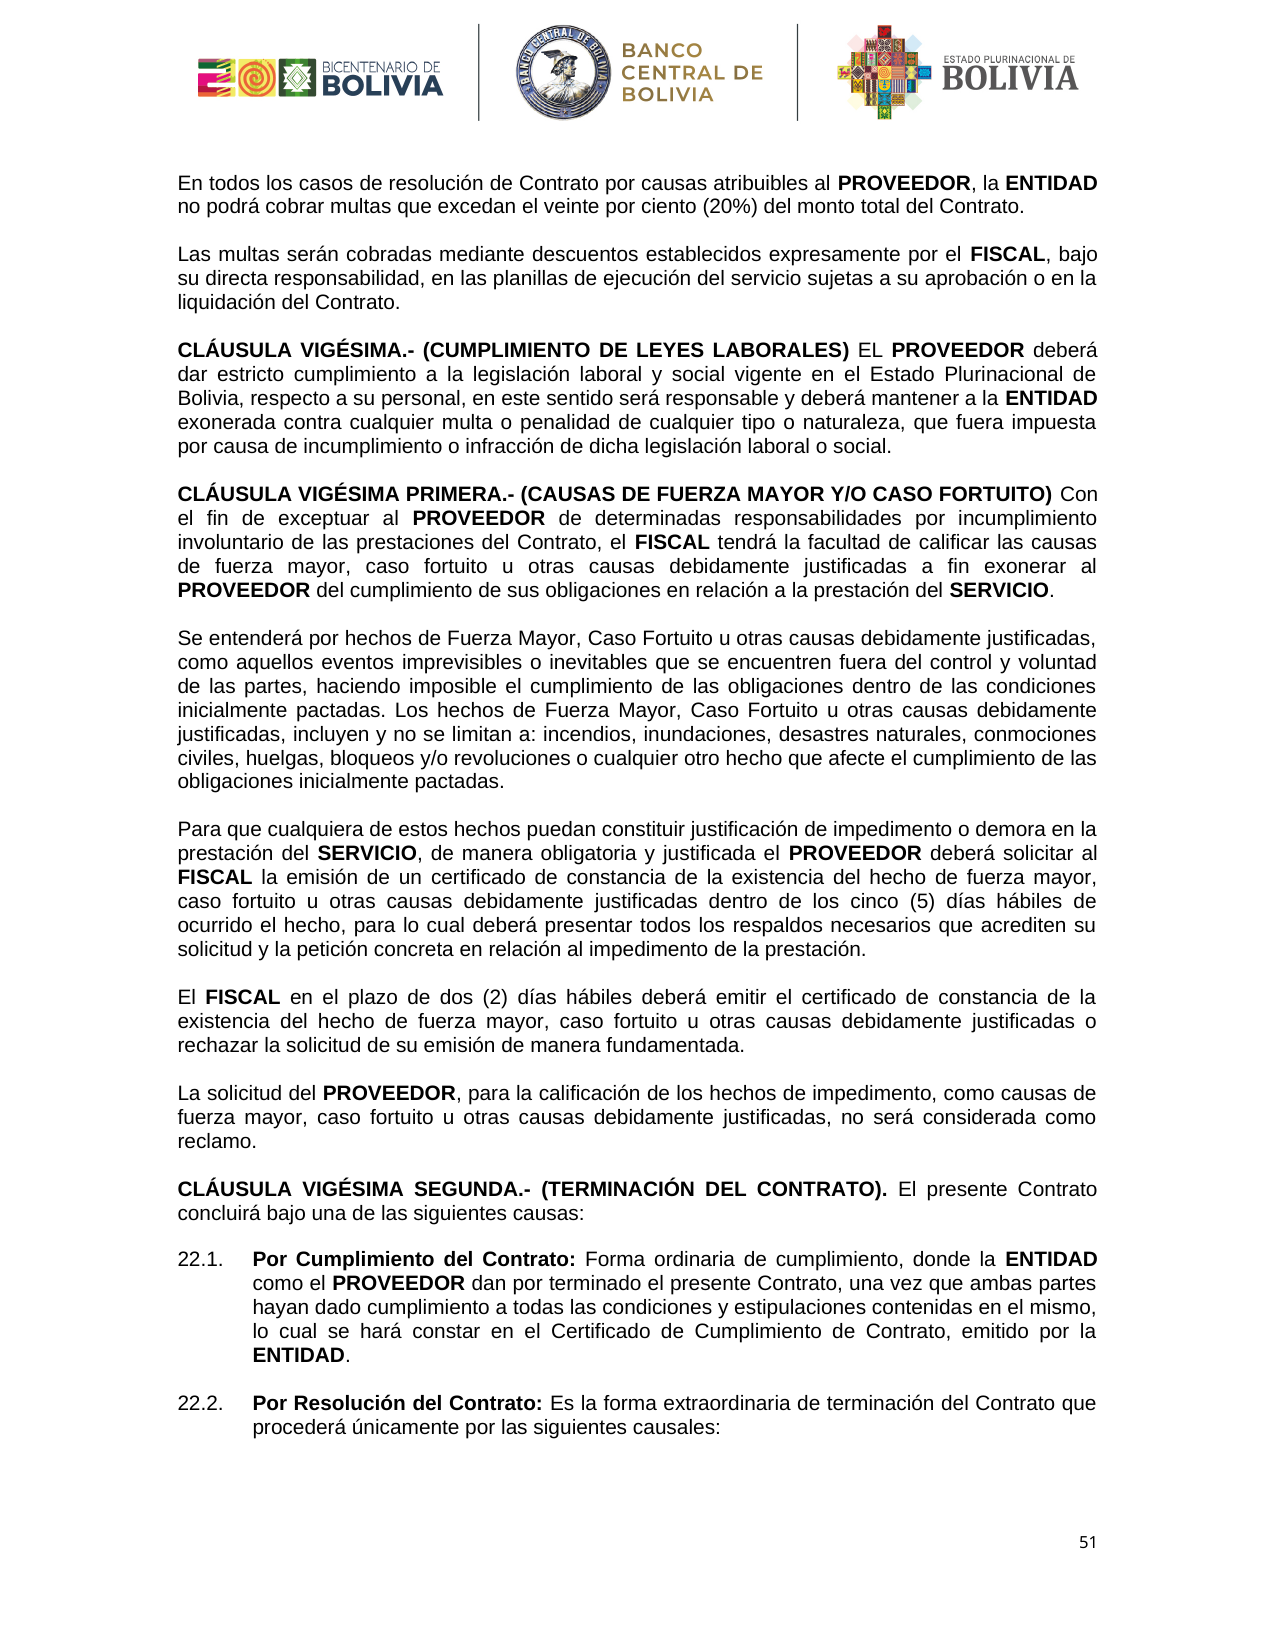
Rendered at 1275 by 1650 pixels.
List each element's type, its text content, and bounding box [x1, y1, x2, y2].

picture [0, 8, 1275, 124]
text Para que cualquiera de estos hechos puedan constituir justificación de impedimento o demora en la prestación del SERVICIO, de manera obligatoria y justificada el PROVEEDOR deberá solicitar al FISCAL la emisión de un certificado de constancia de la existencia del hecho de fuerza mayor, caso fortuito u otras causas debidamente justificadas dentro de los cinco (5) días hábiles de ocurrido el hecho, para lo cual deberá presentar todos los respaldos necesarios que acrediten su solicitud y la petición concreta en relación al impedimento de la prestación. [177, 817, 1098, 961]
text En todos los casos de resolución de Contrato por causas atribuibles al PROVEEDOR, la ENTIDAD no podrá cobrar multas que excedan el veinte por ciento (20%) del monto total del Contrato. [177, 170, 1098, 218]
text CLÁUSULA VIGÉSIMA SEGUNDA.- (TERMINACIÓN DEL CONTRATO). El presente Contrato concluirá bajo una de las siguientes causas: [177, 1177, 1098, 1224]
text Las multas serán cobradas mediante descuentos establecidos expresamente por el FISCAL, bajo su directa responsabilidad, en las planillas de ejecución del servicio sujetas a su aprobación o en la liquidación del Contrato. [177, 242, 1098, 314]
text La solicitud del PROVEEDOR, para la calificación de los hechos de impedimento, como causas de fuerza mayor, caso fortuito u otras causas debidamente justificadas, no será considerada como reclamo. [177, 1081, 1098, 1153]
text El FISCAL en el plazo de dos (2) días hábiles deberá emitir el certificado de constancia de la existencia del hecho de fuerza mayor, caso fortuito u otras causas debidamente justificadas o rechazar la solicitud de su emisión de manera fundamentada. [177, 985, 1098, 1057]
list Por Resolución del Contrato: Es la forma extraordinaria de terminación del Contrato que procederá únicamente por las siguientes causales: [177, 1391, 1098, 1439]
list Por Cumplimiento del Contrato: Forma ordinaria de cumplimiento, donde la ENTIDAD como el PROVEEDOR dan por terminado el presente Contrato, una vez que ambas partes hayan dado cumplimiento a todas las condiciones y estipulaciones contenidas en el mismo, lo cual se hará constar en el Certificado de Cumplimiento de Contrato, emitido por la ENTIDAD. [177, 1247, 1098, 1367]
text CLÁUSULA VIGÉSIMA PRIMERA.- (CAUSAS DE FUERZA MAYOR Y/O CASO FORTUITO) Con el fin de exceptuar al PROVEEDOR de determinadas responsabilidades por incumplimiento involuntario de las prestaciones del Contrato, el FISCAL tendrá la facultad de calificar las causas de fuerza mayor, caso fortuito u otras causas debidamente justificadas a fin exonerar al PROVEEDOR del cumplimiento de sus obligaciones en relación a la prestación del SERVICIO. [177, 482, 1098, 602]
text CLÁUSULA VIGÉSIMA.- (CUMPLIMIENTO DE LEYES LABORALES) EL PROVEEDOR deberá dar estricto cumplimiento a la legislación laboral y social vigente en el Estado Plurinacional de Bolivia, respecto a su personal, en este sentido será responsable y deberá mantener a la ENTIDAD exonerada contra cualquier multa o penalidad de cualquier tipo o naturaleza, que fuera impuesta por causa de incumplimiento o infracción de dicha legislación laboral o social. [177, 338, 1098, 458]
text Se entenderá por hechos de Fuerza Mayor, Caso Fortuito u otras causas debidamente justificadas, como aquellos eventos imprevisibles o inevitables que se encuentren fuera del control y voluntad de las partes, haciendo imposible el cumplimiento de las obligaciones dentro de las condiciones inicialmente pactadas. Los hechos de Fuerza Mayor, Caso Fortuito u otras causas debidamente justificadas, incluyen y no se limitan a: incendios, inundaciones, desastres naturales, conmociones civiles, huelgas, bloqueos y/o revoluciones o cualquier otro hecho que afecte el cumplimiento de las obligaciones inicialmente pactadas. [177, 626, 1098, 793]
